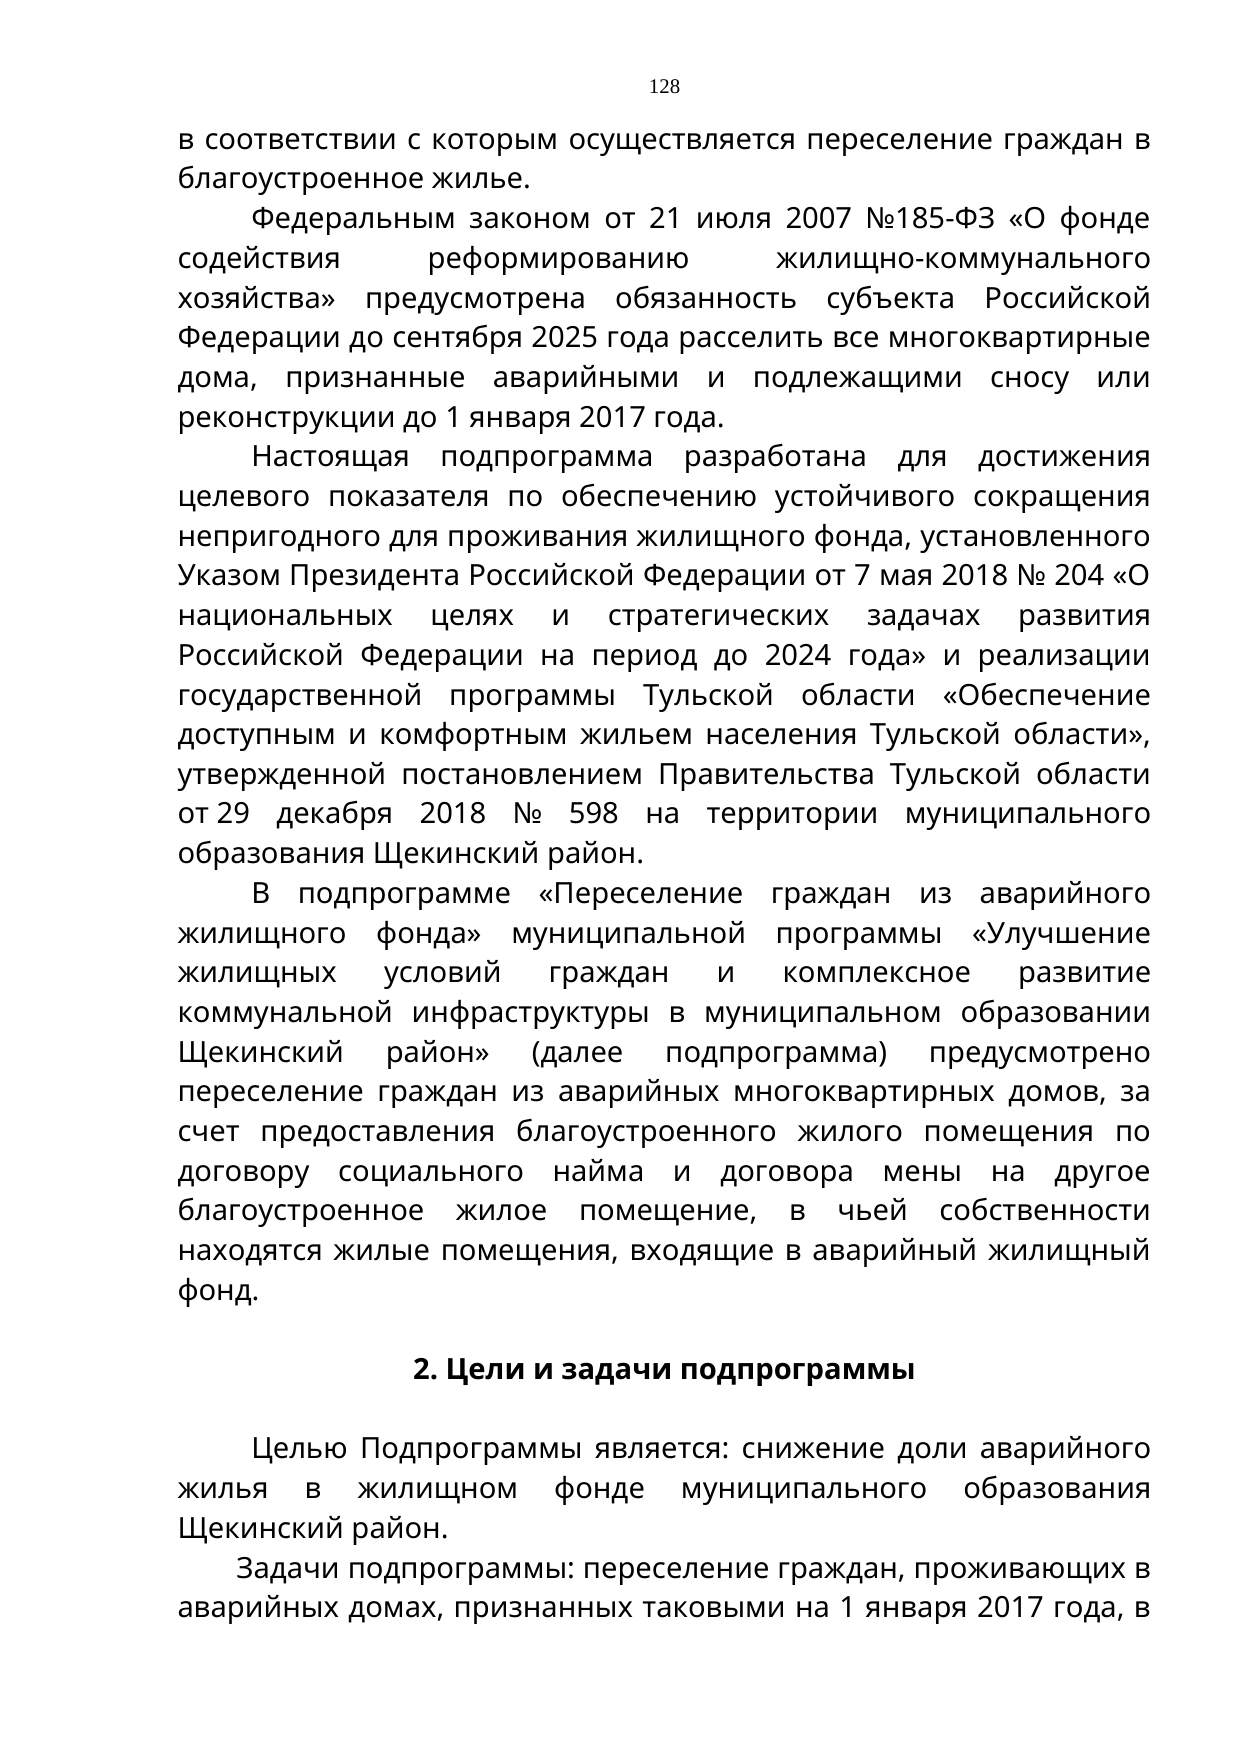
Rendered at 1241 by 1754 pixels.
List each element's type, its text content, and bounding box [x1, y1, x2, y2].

text Настоящая подпрограмма разработана для достижения целевого показателя по обеспечению устойчивого сокращения непригодного для проживания жилищного фонда, установленного Указом Президента Российской Федерации от 7 мая 2018 № 204 «О национальных целях и стратегических задачах развития Российской Федерации на период до 2024 года» и реализации государственной программы Тульской области «Обеспечение доступным и комфортным жильем населения Тульской области», утвержденной постановлением Правительства Тульской области от 29 декабря 2018 № 598 на территории муниципального образования Щекинский район. [177, 436, 1152, 872]
text В подпрограмме «Переселение граждан из аварийного жилищного фонда» муниципальной программы «Улучшение жилищных условий граждан и комплексное развитие коммунальной инфраструктуры в муниципальном образовании Щекинский район» (далее подпрограмма) предусмотрено переселение граждан из аварийных многоквартирных домов, за счет предоставления благоустроенного жилого помещения по договору социального найма и договора мены на другое благоустроенное жилое помещение, в чьей собственности находятся жилые помещения, входящие в аварийный жилищный фонд. [177, 872, 1152, 1309]
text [177, 1547, 1152, 1626]
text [177, 118, 1152, 197]
text 2. Цели и задачи подпрограммы [177, 1348, 1152, 1388]
text Целью Подпрограммы является: снижение доли аварийного жилья в жилищном фонде муниципального образования Щекинский район. [177, 1428, 1152, 1547]
text Федеральным законом от 21 июля 2007 №185-ФЗ «О фонде содействия реформированию жилищно-коммунального хозяйства» предусмотрена обязанность субъекта Российской Федерации до сентября 2025 года расселить все многоквартирные дома, признанные аварийными и подлежащими сносу или реконструкции до 1 января 2017 года. [177, 197, 1152, 436]
